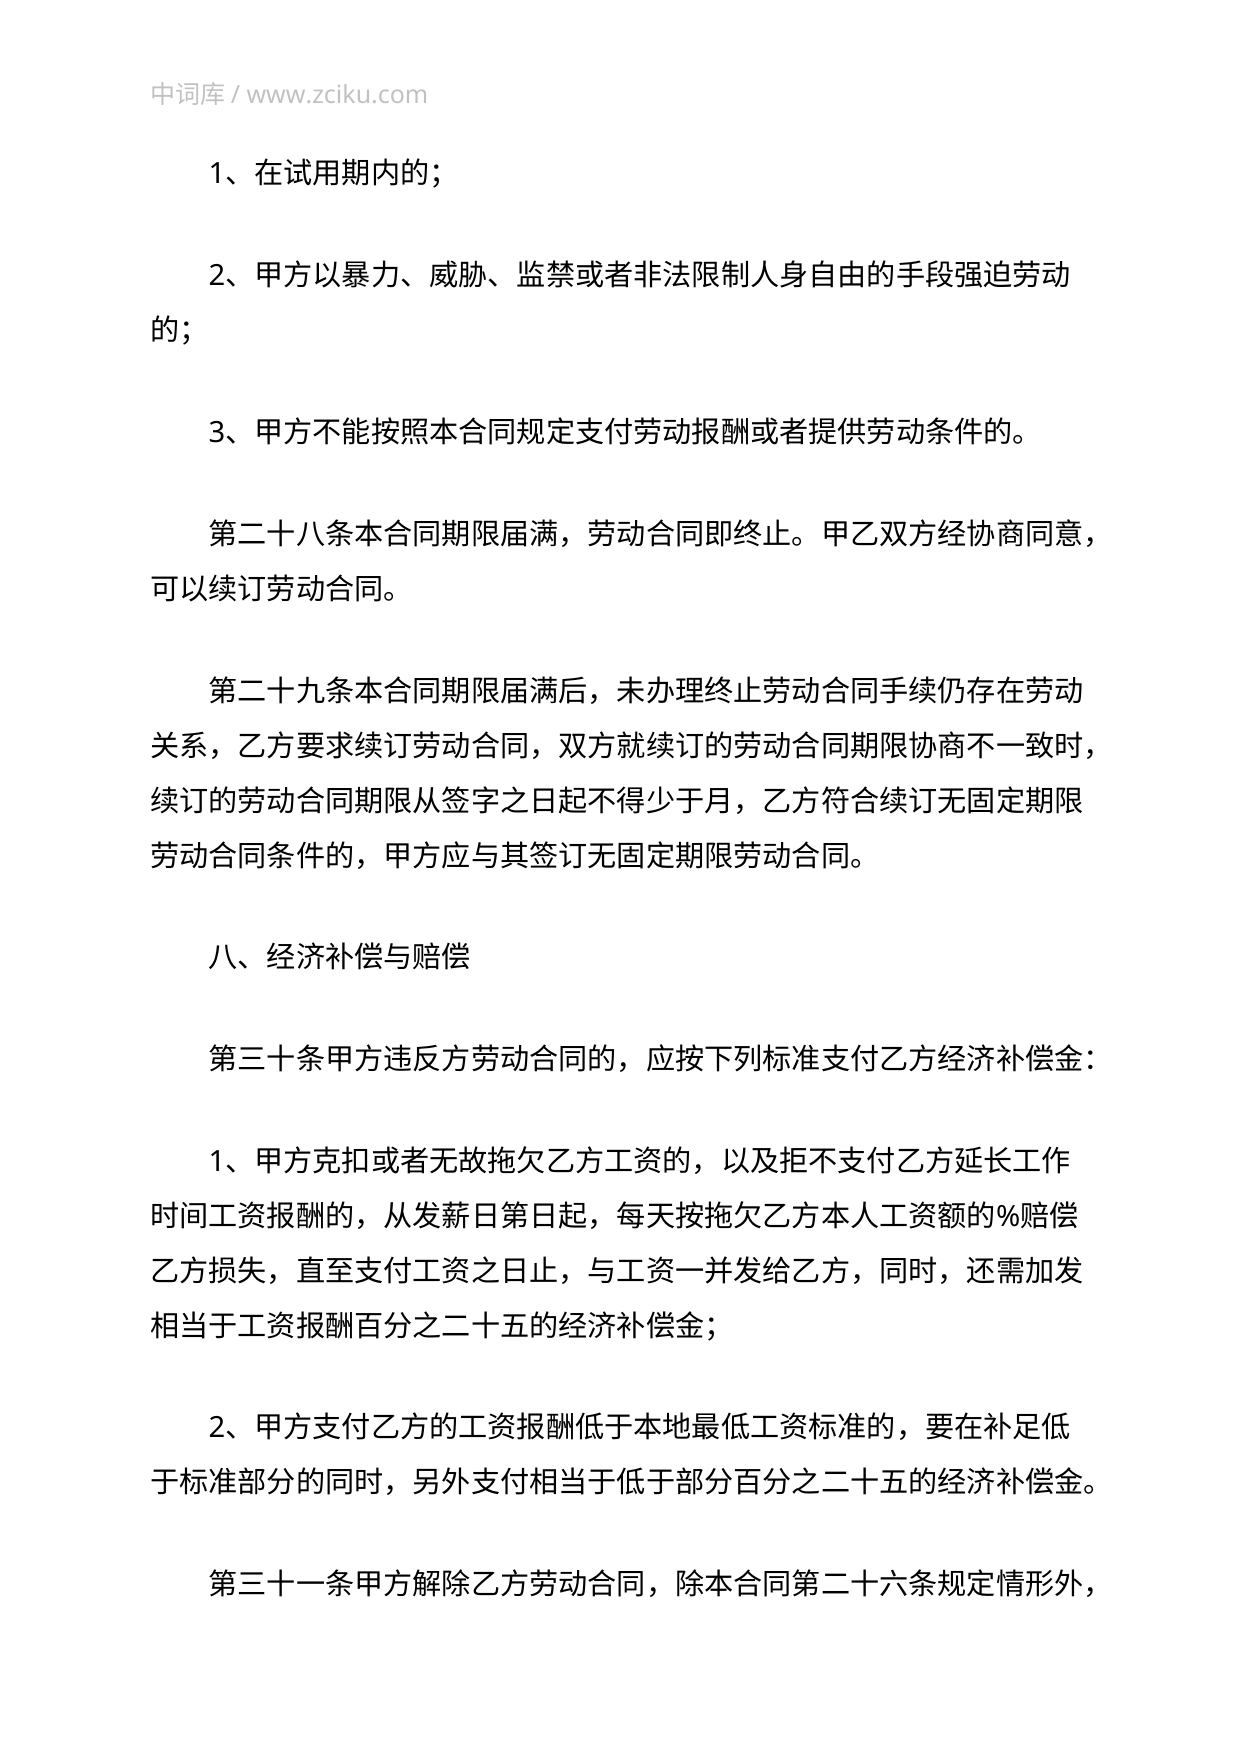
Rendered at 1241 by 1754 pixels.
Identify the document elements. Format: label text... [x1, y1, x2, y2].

text 2、甲方支付乙方的工资报酬低于本地最低工资标准的，要在补足低于标准部分的同时，另外支付相当于低于部分百分之二十五的经济补偿金。 [150, 1404, 1090, 1501]
text 八、经济补偿与赔偿 [150, 934, 1090, 976]
text 第三十条甲方违反方劳动合同的，应按下列标准支付乙方经济补偿金： [150, 1036, 1090, 1078]
text 1、甲方克扣或者无故拖欠乙方工资的，以及拒不支付乙方延长工作时间工资报酬的，从发薪日第日起，每天按拖欠乙方本人工资额的%赔偿乙方损失，直至支付工资之日止，与工资一并发给乙方，同时，还需加发相当于工资报酬百分之二十五的经济补偿金； [150, 1137, 1090, 1344]
text 第二十八条本合同期限届满，劳动合同即终止。甲乙双方经协商同意，可以续订劳动合同。 [150, 511, 1090, 608]
text 第二十九条本合同期限届满后，未办理终止劳动合同手续仍存在劳动关系，乙方要求续订劳动合同，双方就续订的劳动合同期限协商不一致时，续订的劳动合同期限从签字之日起不得少于月，乙方符合续订无固定期限劳动合同条件的，甲方应与其签订无固定期限劳动合同。 [150, 667, 1090, 874]
text 3、甲方不能按照本合同规定支付劳动报酬或者提供劳动条件的。 [150, 409, 1090, 451]
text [150, 1561, 1090, 1603]
text 1、在试用期内的； [150, 150, 1090, 192]
text 2、甲方以暴力、威胁、监禁或者非法限制人身自由的手段强迫劳动的； [150, 252, 1090, 349]
